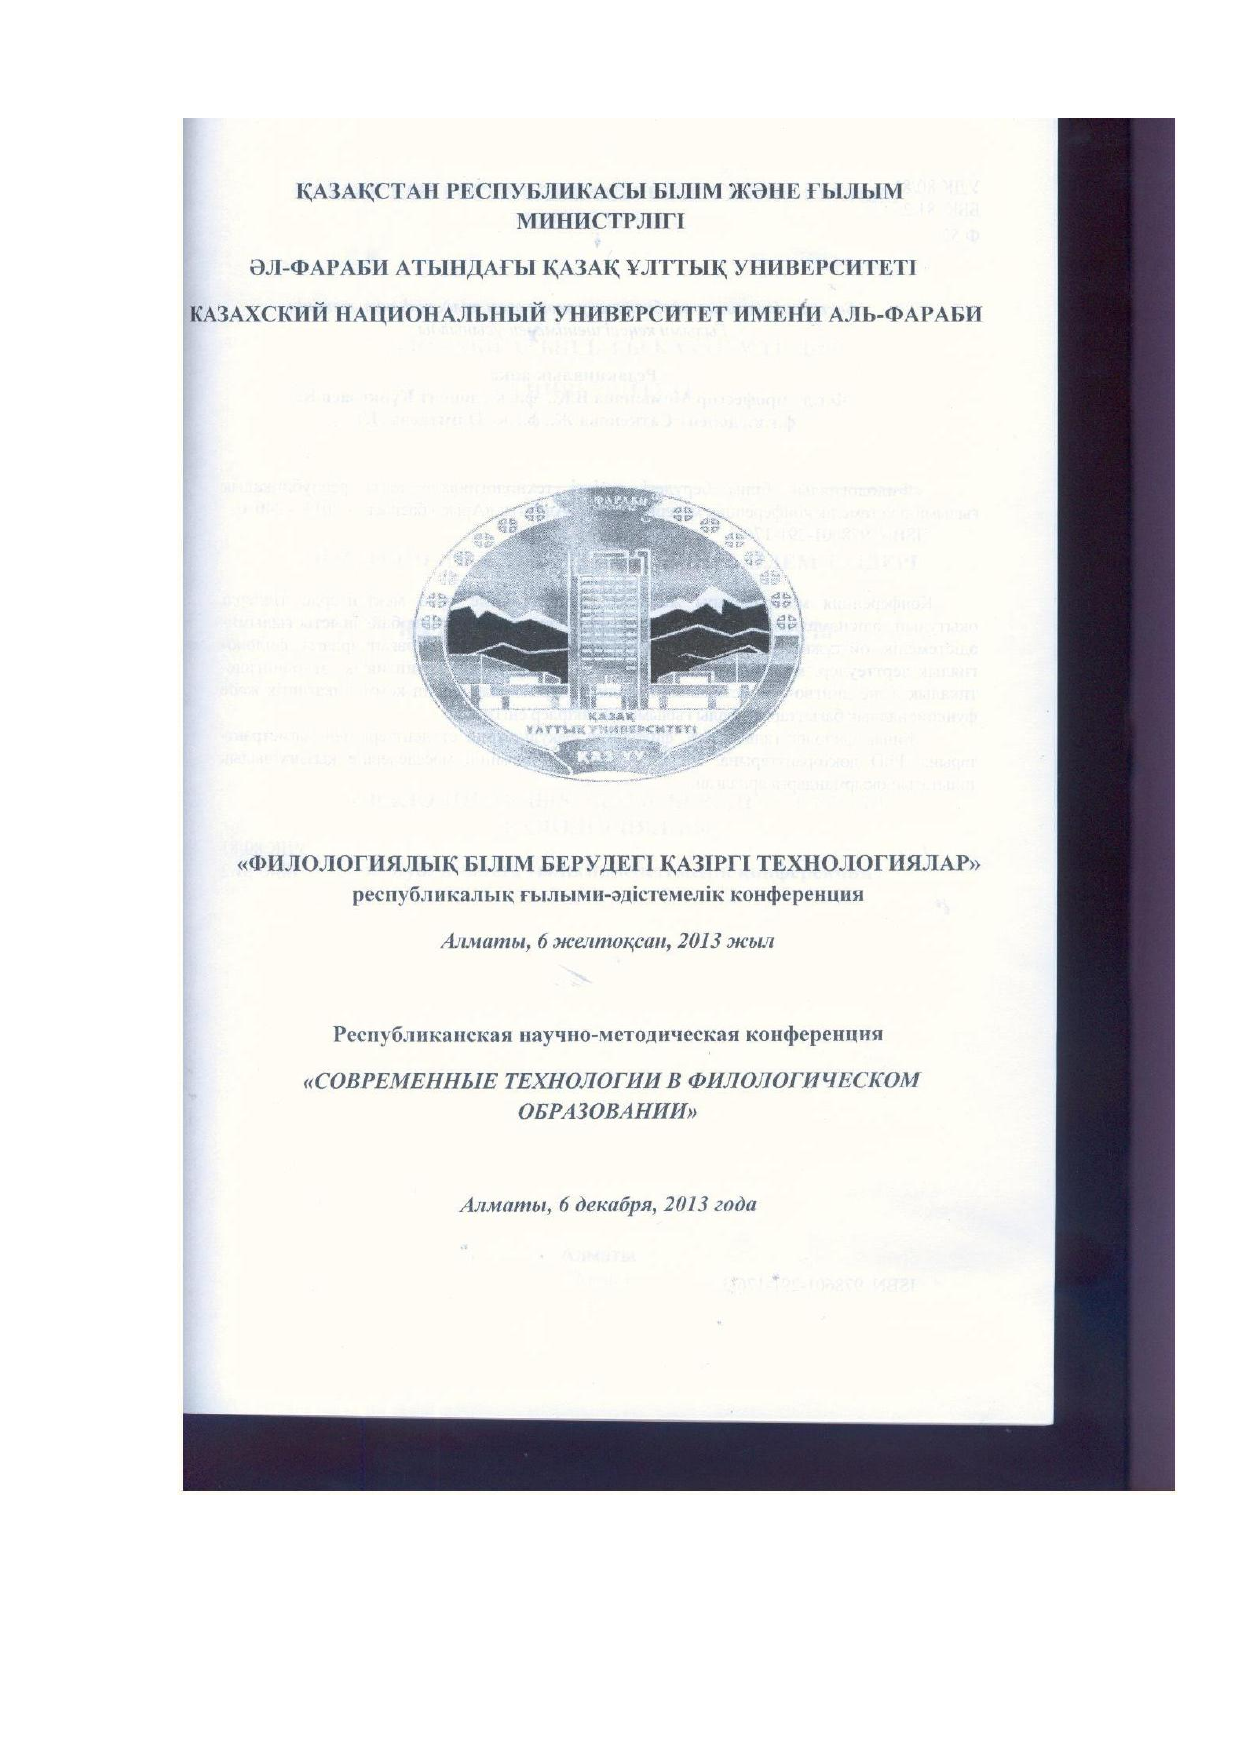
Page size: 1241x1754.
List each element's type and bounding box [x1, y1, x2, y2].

picture [177, 118, 1178, 1495]
